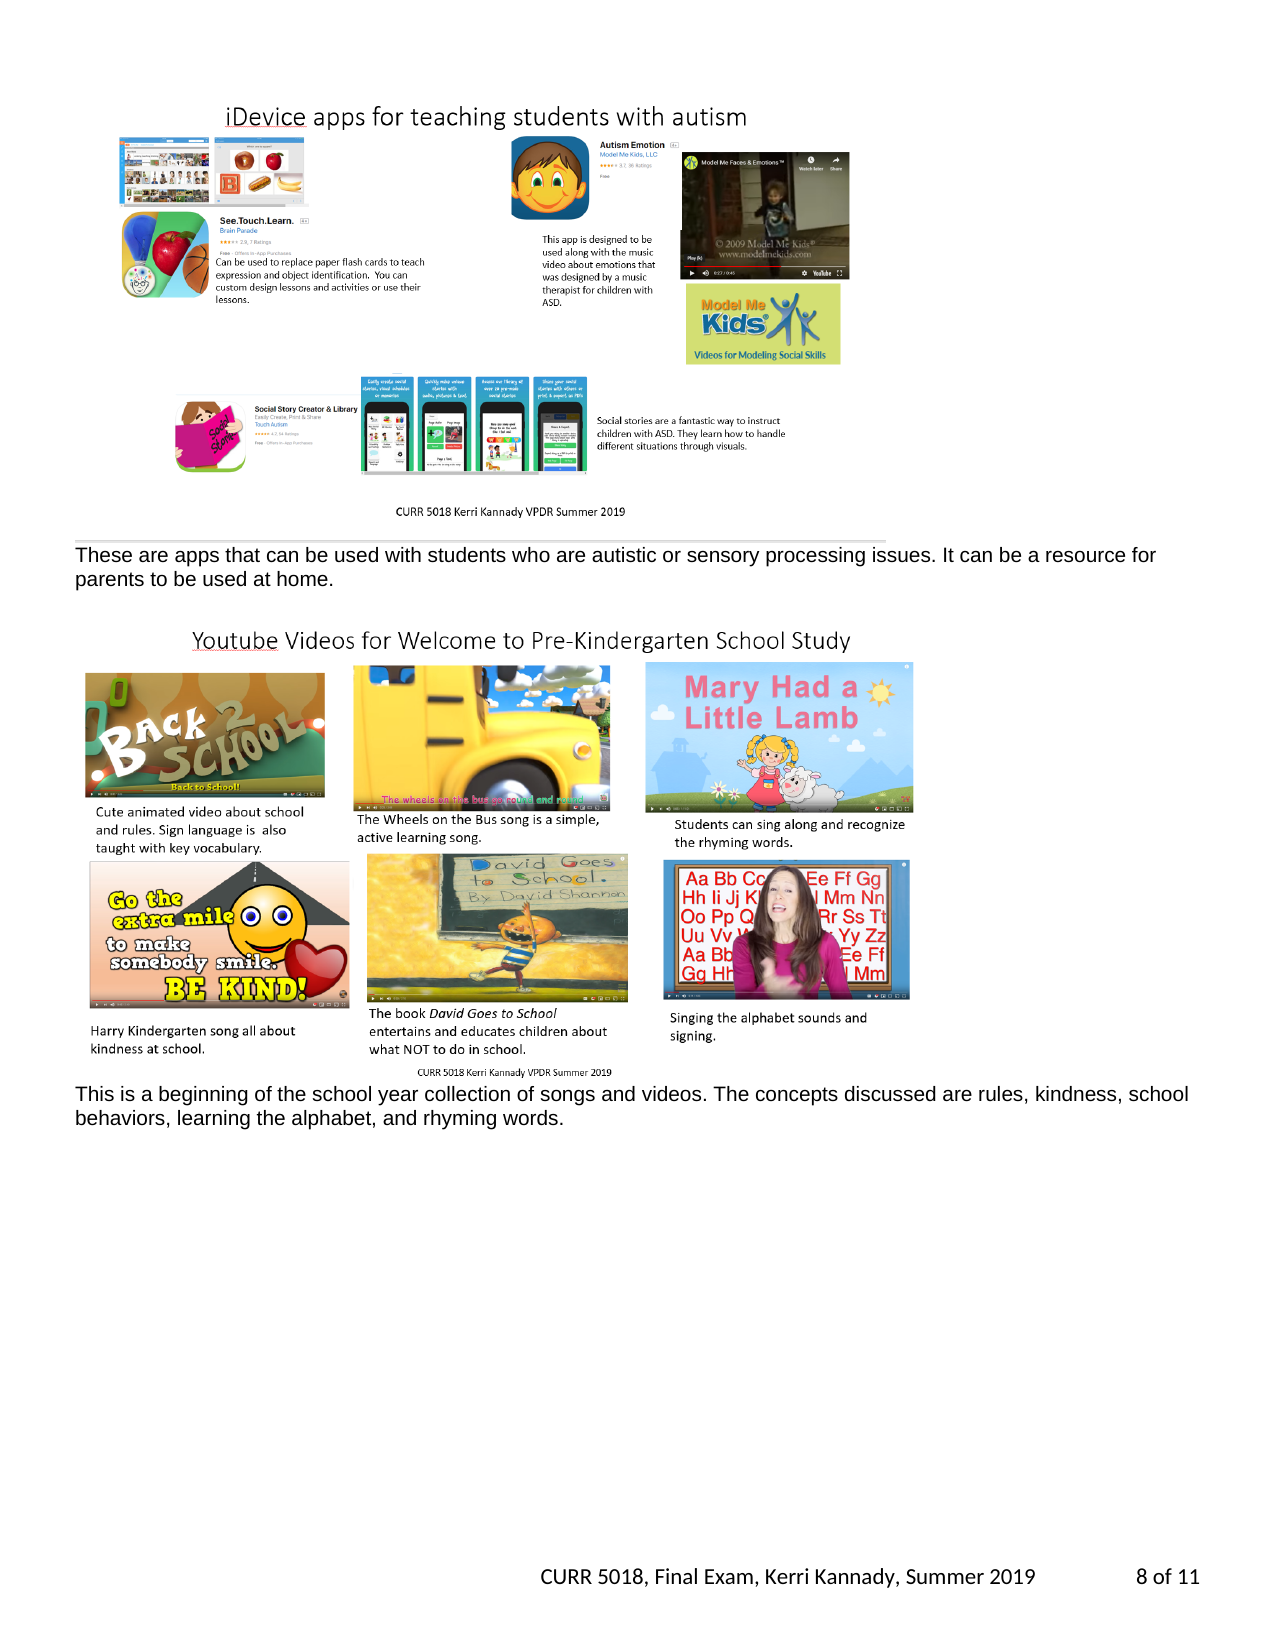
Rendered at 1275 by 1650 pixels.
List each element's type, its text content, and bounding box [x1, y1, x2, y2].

text This is a beginning of the school year collection of songs and videos. The concepts discussed are rules, kindness, school behaviors, learning the alphabet, and rhyming words. [75, 1082, 1200, 1130]
text These are apps that can be used with students who are autistic or sensory processing issues. It can be a resource for parents to be used at home. [75, 543, 1200, 591]
picture [75, 75, 886, 543]
picture [75, 591, 944, 1083]
